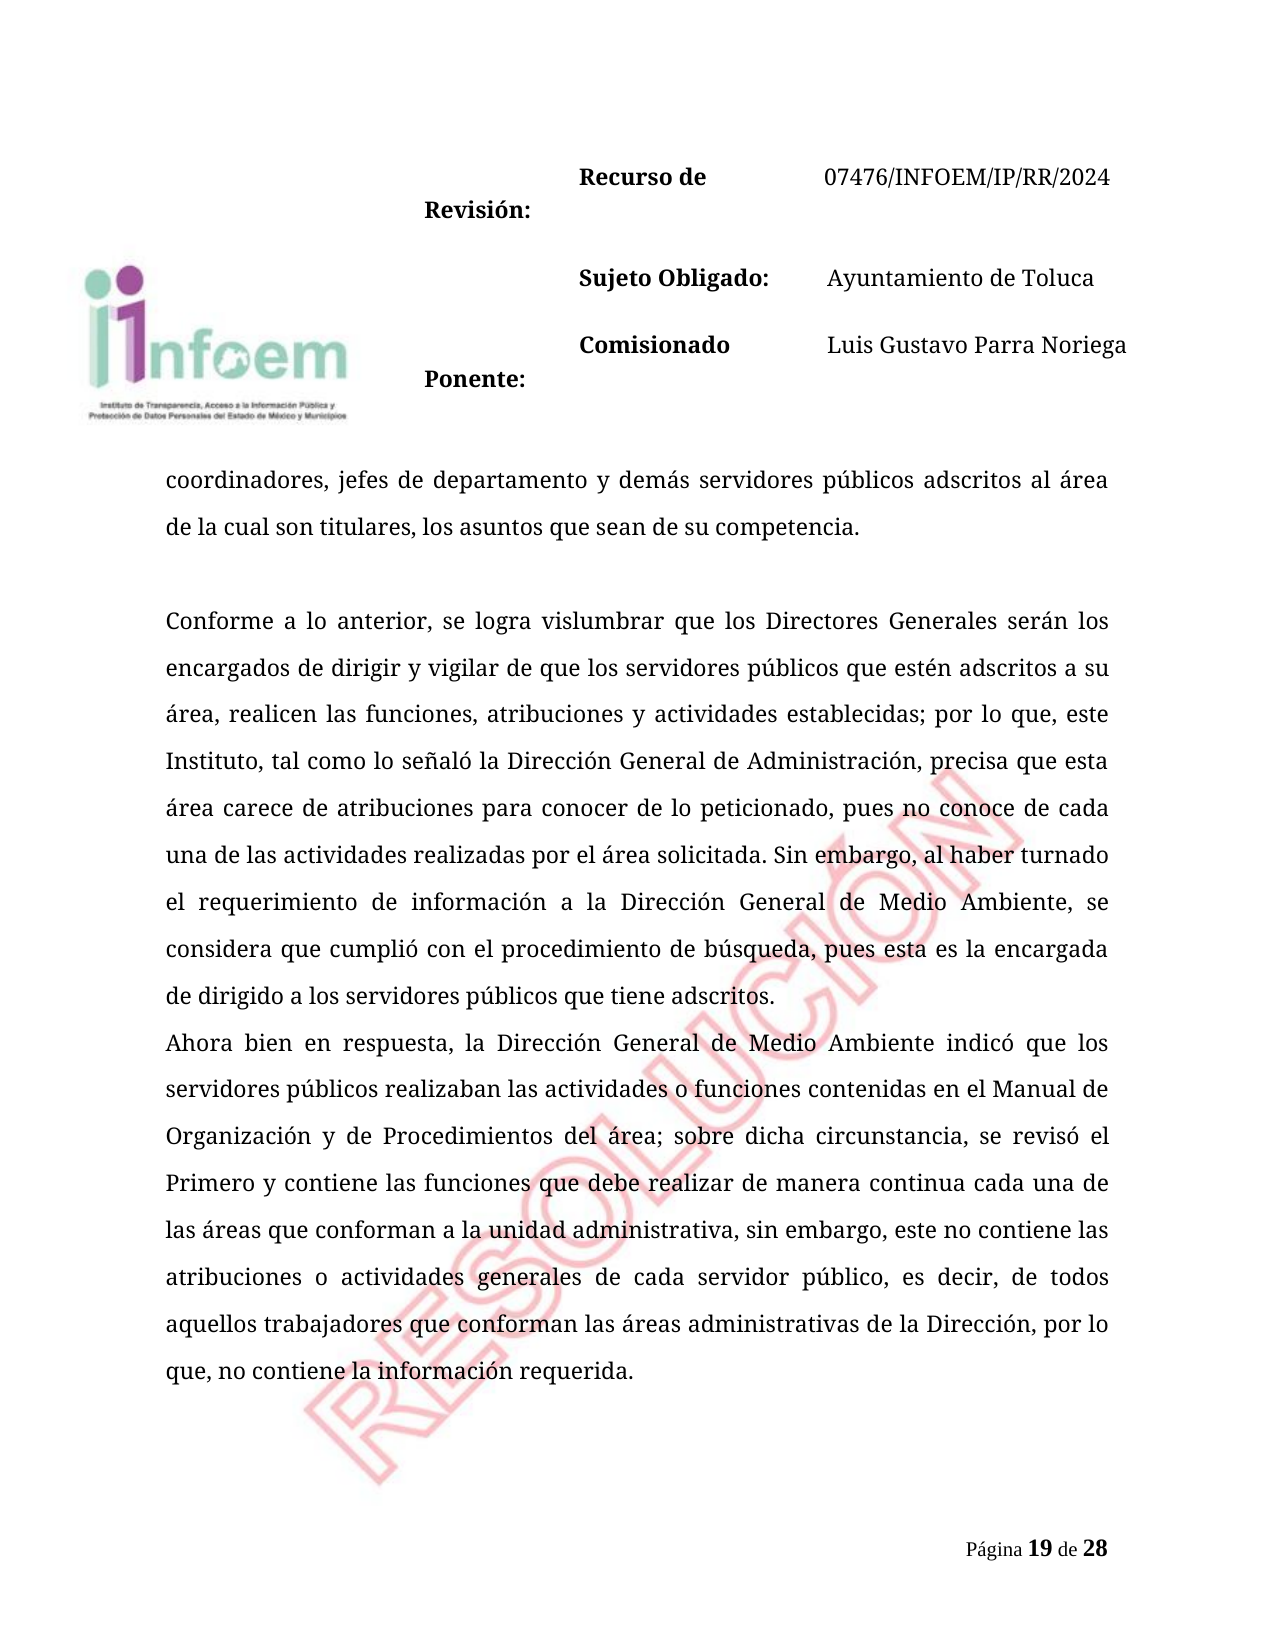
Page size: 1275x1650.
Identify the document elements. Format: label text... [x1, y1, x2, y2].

text Conforme a lo anterior, se logra vislumbrar que los Directores Generales serán los encargados de dirigir y vigilar de que los servidores públicos que estén adscritos a su área, realicen las funciones, atribuciones y actividades establecidas; por lo que, este Instituto, tal como lo señaló la Dirección General de Administración, precisa que esta área carece de atribuciones para conocer de lo peticionado, pues no conoce de cada una de las actividades realizadas por el área solicitada. Sin embargo, al haber turnado el requerimiento de información a la Dirección General de Medio Ambiente, se considera que cumplió con el procedimiento de búsqueda, pues esta es la encargada de dirigido a los servidores públicos que tiene adscritos. [165, 604, 1110, 1011]
text Ahora bien en respuesta, la Dirección General de Medio Ambiente indicó que los servidores públicos realizaban las actividades o funciones contenidas en el Manual de Organización y de Procedimientos del área; sobre dicha circunstancia, se revisó el Primero y contiene las funciones que debe realizar de manera continua cada una de las áreas que conforman a la unidad administrativa, sin embargo, este no contiene las atribuciones o actividades generales de cada servidor público, es decir, de todos aquellos trabajadores que conforman las áreas administrativas de la Dirección, por lo que, no contiene la información requerida. [165, 1026, 1110, 1386]
picture [0, 200, 1275, 1650]
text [165, 464, 1110, 542]
